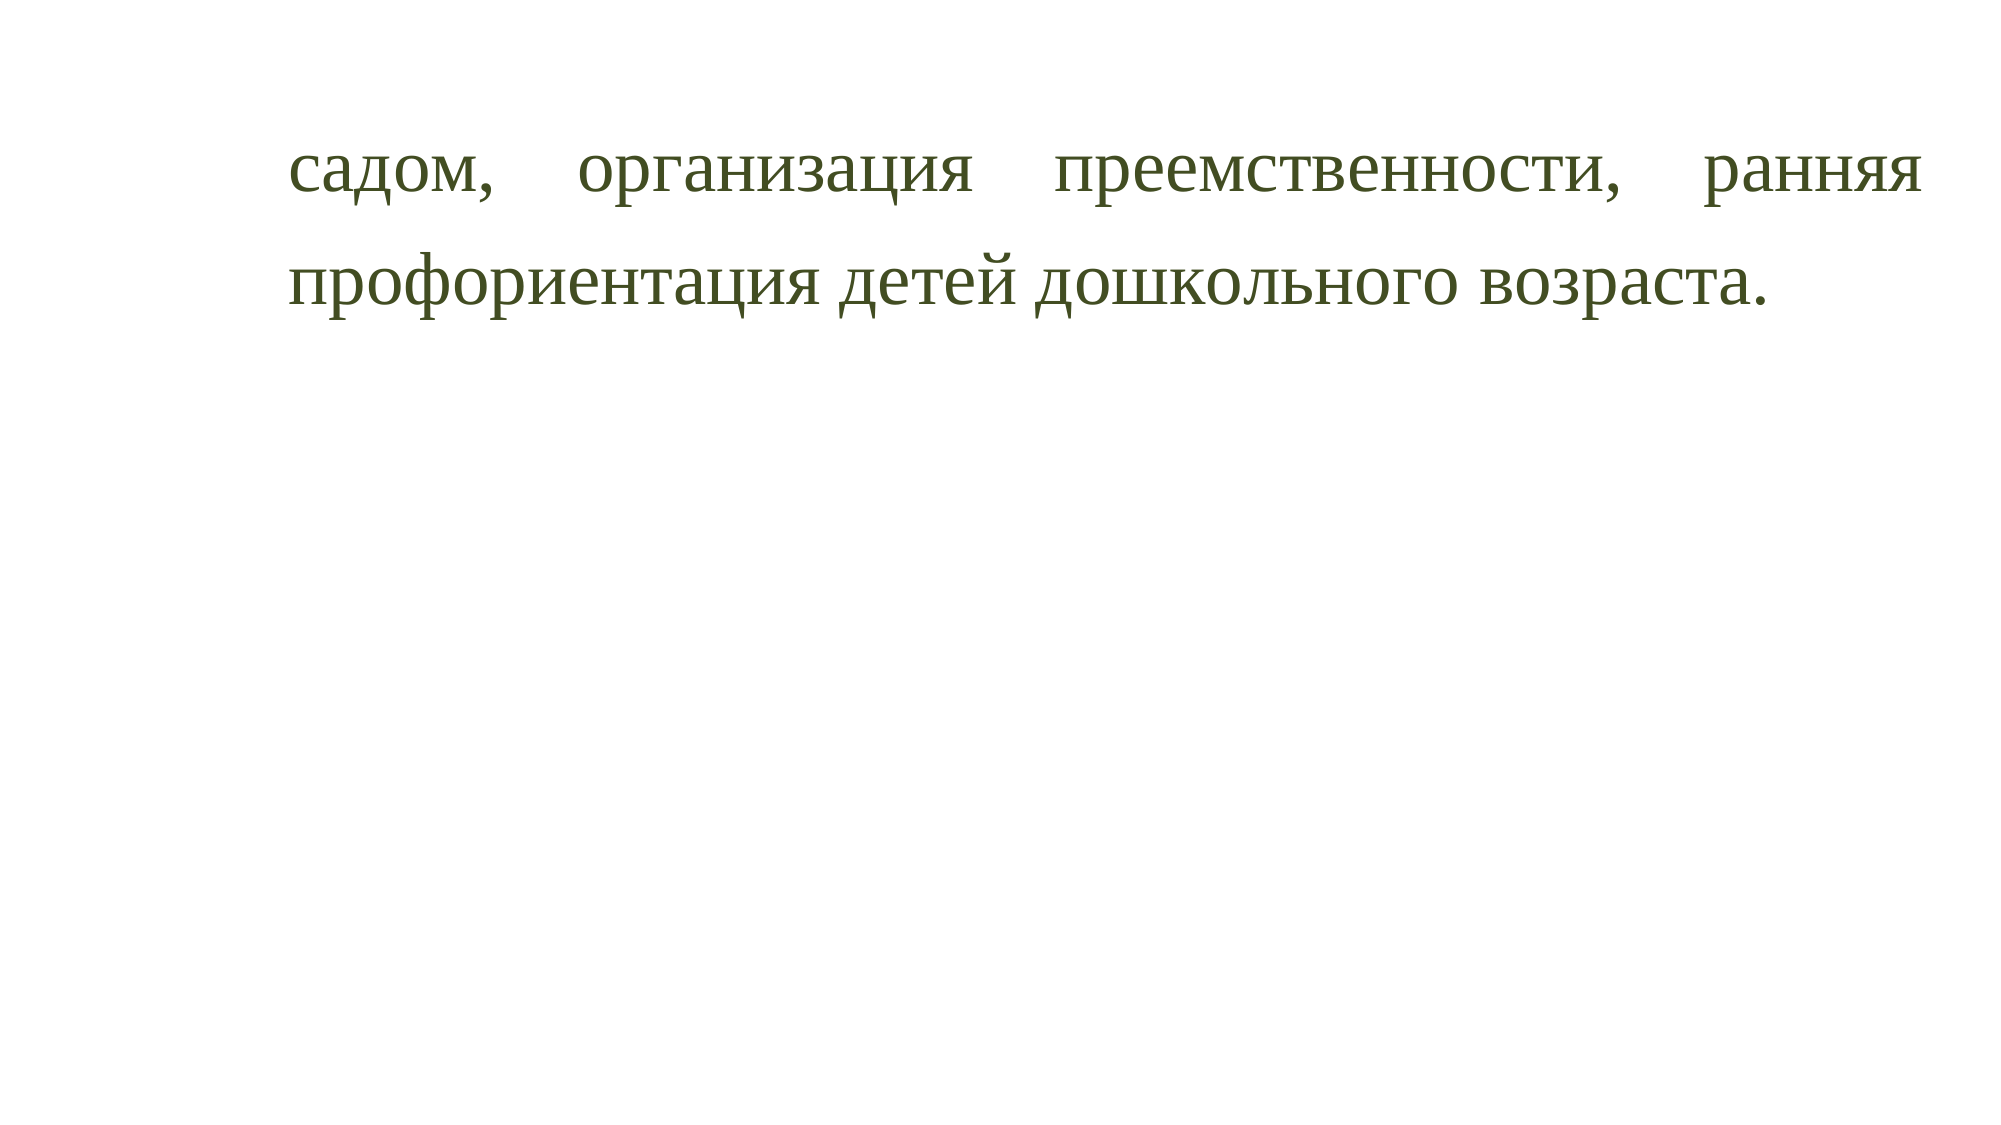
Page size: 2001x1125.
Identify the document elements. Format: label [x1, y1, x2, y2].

text [288, 122, 1926, 323]
